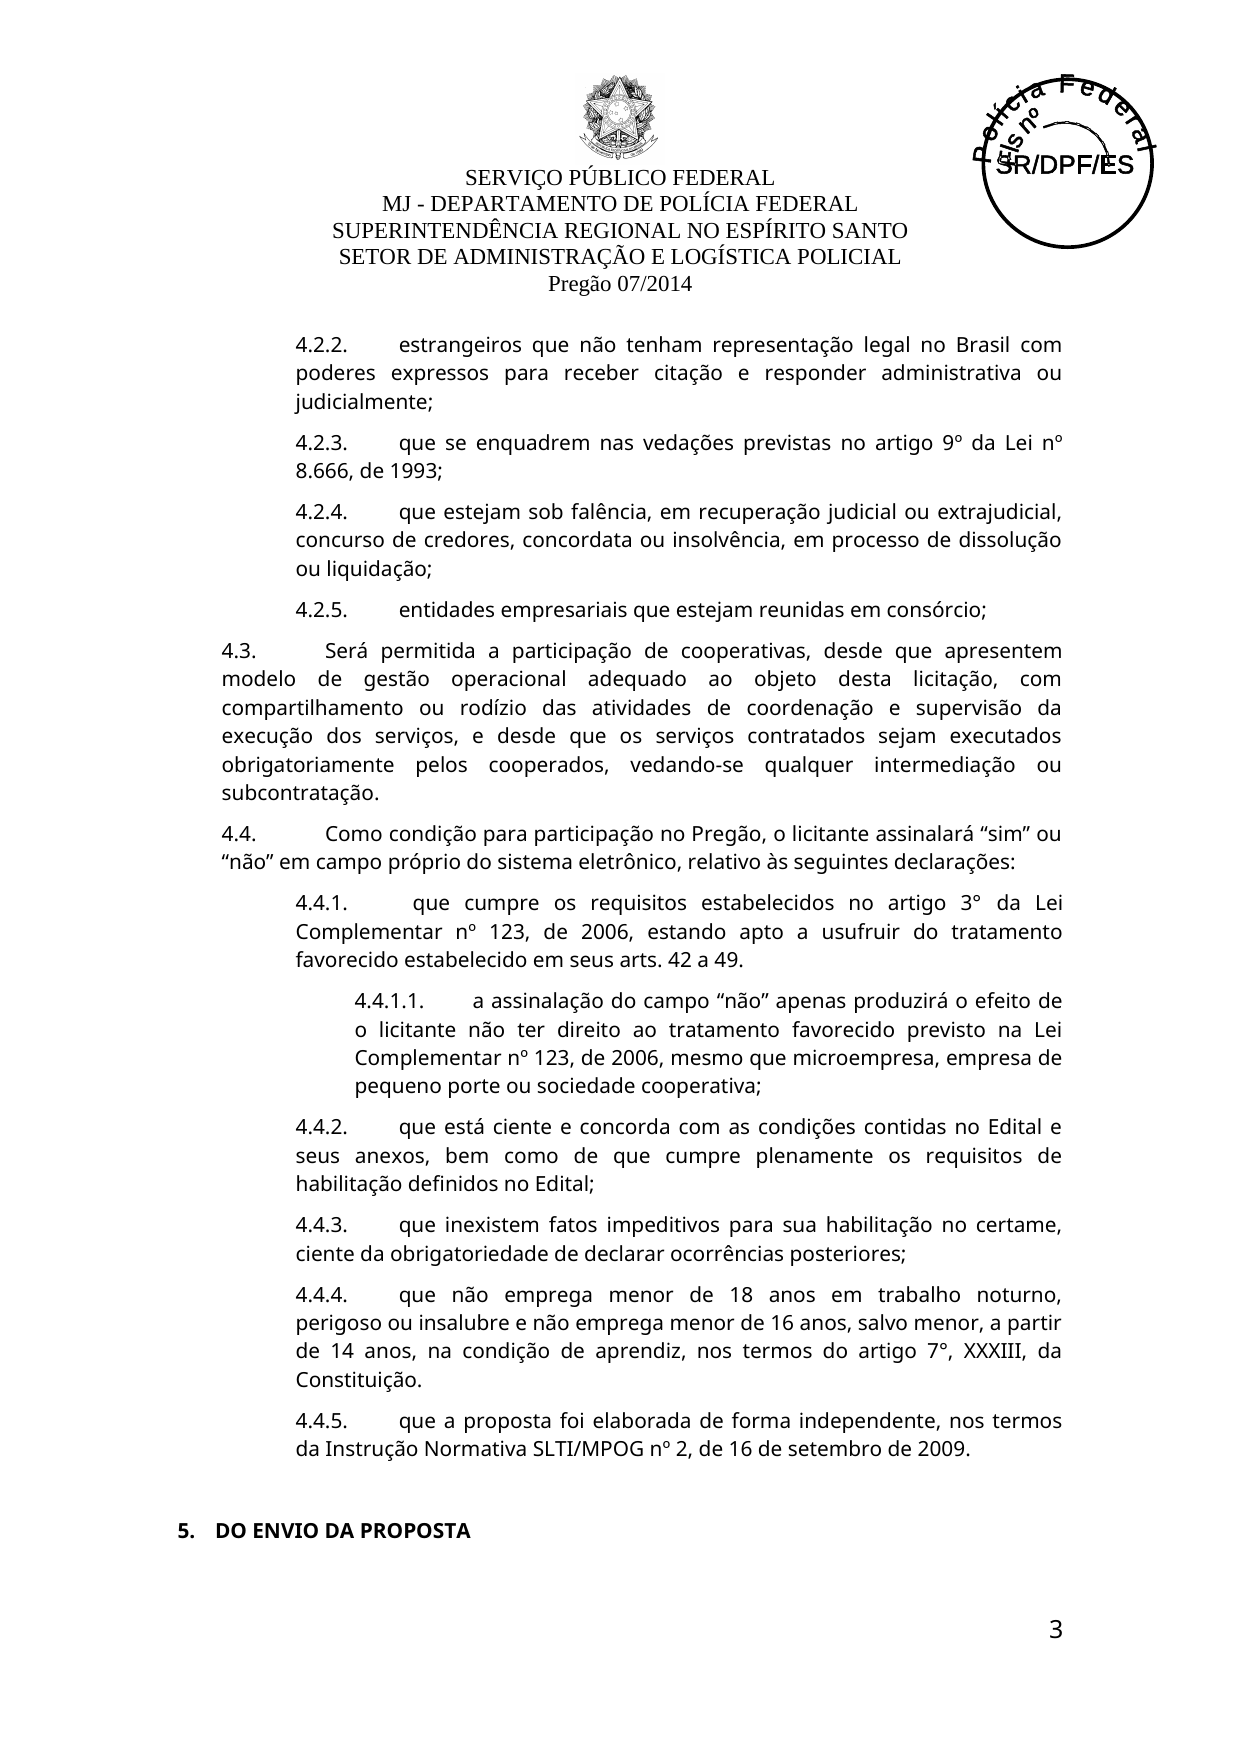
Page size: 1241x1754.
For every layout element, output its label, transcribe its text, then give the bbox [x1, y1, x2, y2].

list que está ciente e concorda com as condições contidas no Edital e seus anexos, bem como de que cumpre plenamente os requisitos de habilitação definidos no Edital; [295, 1112, 1063, 1198]
list Como condição para participação no Pregão, o licitante assinalará “sim” ou “não” em campo próprio do sistema eletrônico, relativo às seguintes declarações: [221, 819, 1063, 876]
list que a proposta foi elaborada de forma independente, nos termos da Instrução Normativa SLTI/MPOG nº 2, de 16 de setembro de 2009. [295, 1406, 1063, 1463]
list que inexistem fatos impeditivos para sua habilitação no certame, ciente da obrigatoriedade de declarar ocorrências posteriores; [295, 1210, 1063, 1267]
list que cumpre os requisitos estabelecidos no artigo 3° da Lei Complementar nº 123, de 2006, estando apto a usufruir do tratamento favorecido estabelecido em seus arts. 49. [295, 888, 1063, 974]
list Será permitida a participação de cooperativas, desde que apresentem modelo de gestão operacional adequado ao objeto desta licitação, com compartilhamento ou rodízio das atividades de coordenação e supervisão da execução dos serviços, e desde que os serviços contratados sejam executados obrigatoriamente pelos cooperados, vedando-se qualquer intermediação ou subcontratação. [221, 636, 1063, 807]
picture [575, 73, 666, 165]
list que estejam sob falência, em recuperação judicial ou extrajudicial, concurso de credores, concordata ou insolvência, em processo de dissolução ou liquidação; [295, 497, 1063, 582]
list que não emprega menor de 18 anos em trabalho noturno, perigoso ou insalubre e não emprega menor de 16 anos, salvo menor, a partir de 14 anos, na condição de aprendiz, nos termos do artigo 7°, XXXIII, da Constituição. [295, 1280, 1063, 1393]
list que se enquadrem nas vedações previstas no artigo 9º da Lei nº 8.666, de 1993; [295, 428, 1063, 485]
list entidades empresariais que estejam reunidas em consórcio; [295, 595, 1063, 623]
list a assinalação do campo “não” apenas produzirá o efeito de o licitante não ter direito ao tratamento favorecido previsto na Lei Complementar nº 123, de 2006, mesmo que microempresa, empresa de pequeno porte ou sociedade cooperativa; [354, 986, 1063, 1100]
list estrangeiros que não tenham representação legal no Brasil com poderes expressos para receber citação e responder administrativa ou judicialmente; [295, 330, 1063, 415]
list DO ENVIO DA PROPOSTA [177, 1516, 1065, 1545]
